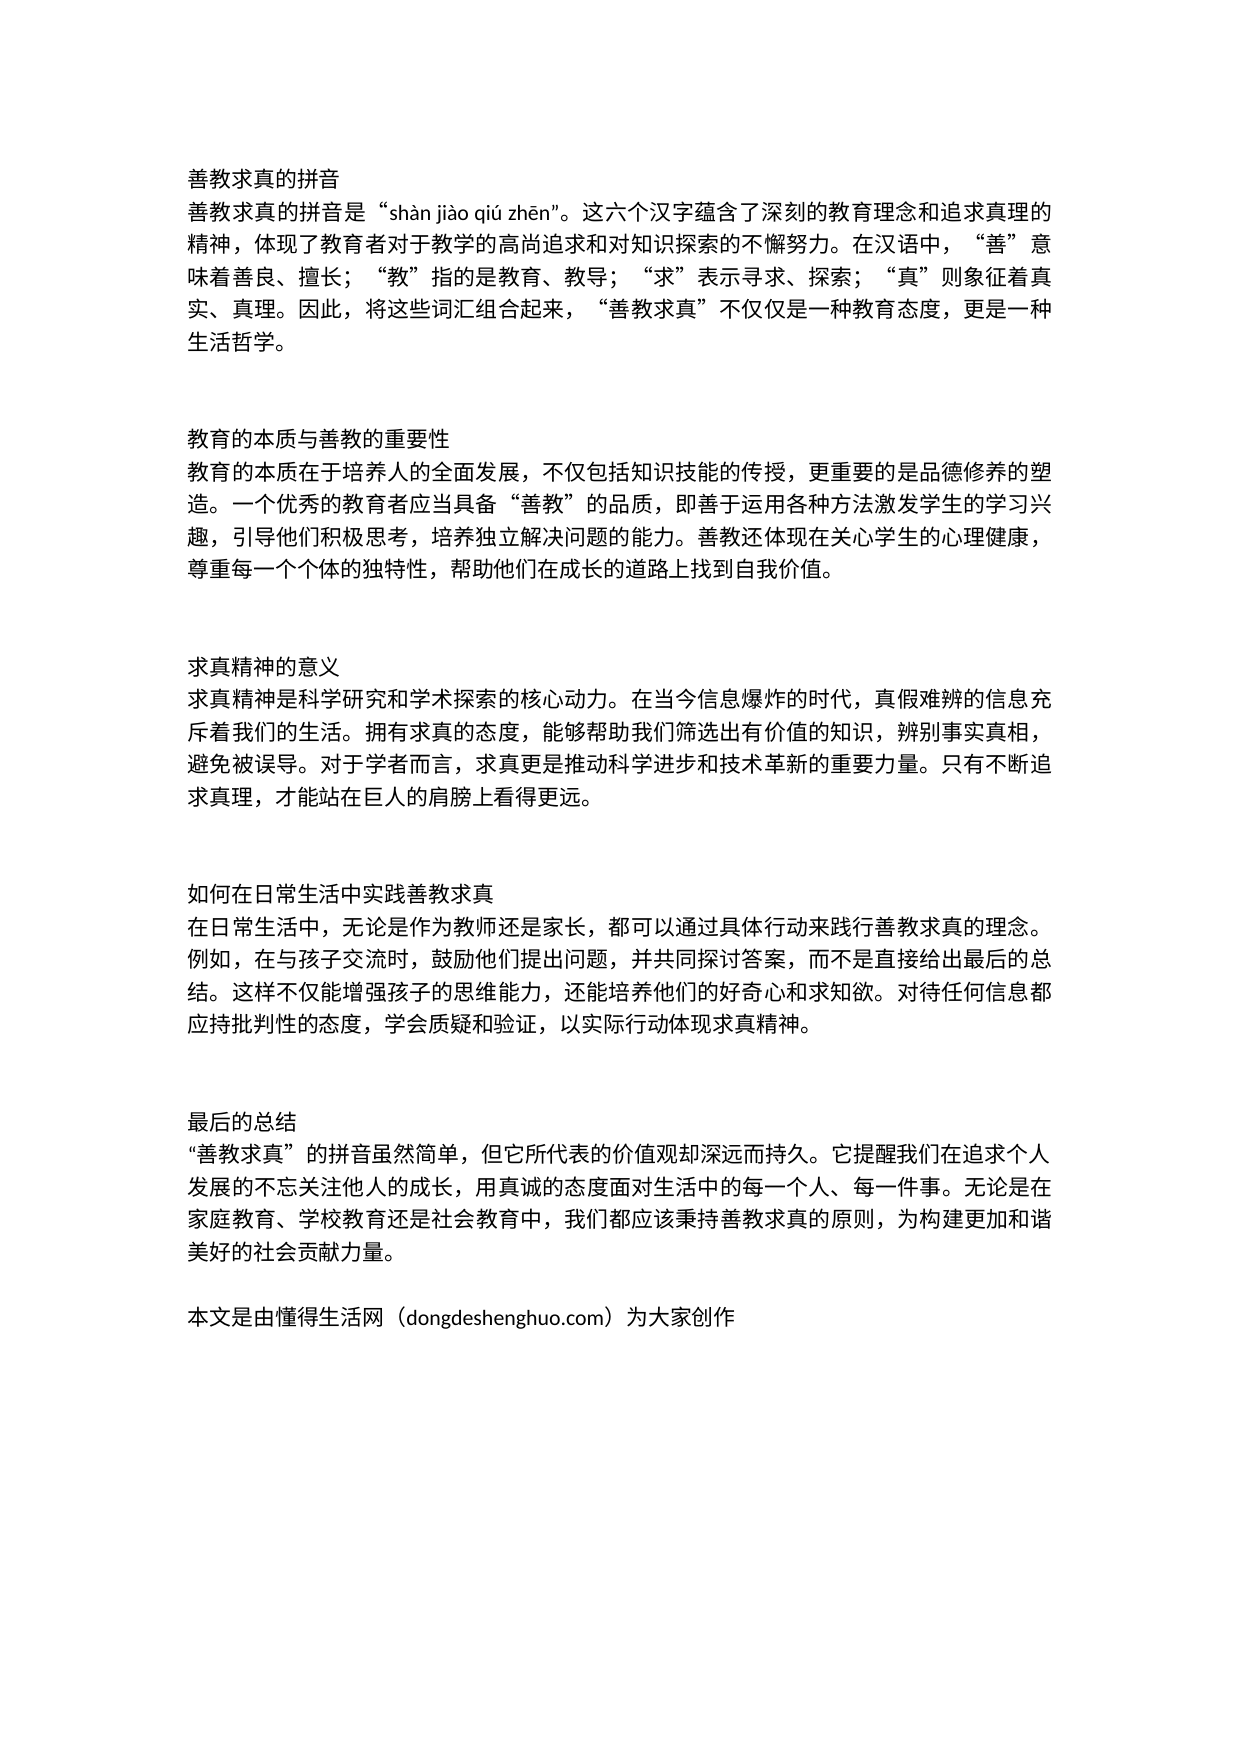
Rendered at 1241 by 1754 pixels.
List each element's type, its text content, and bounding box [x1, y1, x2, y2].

text 如何在日常生活中实践善教求真 [187, 877, 1053, 909]
text “善教求真”的拼音虽然简单，但它所代表的价值观却深远而持久。它提醒我们在追求个人发展的不忘关注他人的成长，用真诚的态度面对生活中的每一个人、每一件事。无论是在家庭教育、学校教育还是社会教育中，我们都应该秉持善教求真的原则，为构建更加和谐美好的社会贡献力量。 [187, 1137, 1053, 1267]
text 求真精神是科学研究和学术探索的核心动力。在当今信息爆炸的时代，真假难辨的信息充斥着我们的生活。拥有求真的态度，能够帮助我们筛选出有价值的知识，辨别事实真相，避免被误导。对于学者而言，求真更是推动科学进步和技术革新的重要力量。只有不断追求真理，才能站在巨人的肩膀上看得更远。 [187, 682, 1053, 812]
text 在日常生活中，无论是作为教师还是家长，都可以通过具体行动来践行善教求真的理念。例如，在与孩子交流时，鼓励他们提出问题，并共同探讨答案，而不是直接给出最后的总结。这样不仅能增强孩子的思维能力，还能培养他们的好奇心和求知欲。对待任何信息都应持批判性的态度，学会质疑和验证，以实际行动体现求真精神。 [187, 909, 1053, 1039]
text 善教求真的拼音 [187, 162, 1053, 194]
text 教育的本质在于培养人的全面发展，不仅包括知识技能的传授，更重要的是品德修养的塑造。一个优秀的教育者应当具备“善教”的品质，即善于运用各种方法激发学生的学习兴趣，引导他们积极思考，培养独立解决问题的能力。善教还体现在关心学生的心理健康，尊重每一个个体的独特性，帮助他们在成长的道路上找到自我价值。 [187, 454, 1053, 584]
text 教育的本质与善教的重要性 [187, 422, 1053, 454]
text 善教求真的拼音是“shàn jiào qiú zhēn”。这六个汉字蕴含了深刻的教育理念和追求真理的精神，体现了教育者对于教学的高尚追求和对知识探索的不懈努力。在汉语中，“善”意味着善良、擅长；“教”指的是教育、教导；“求”表示寻求、探索；“真”则象征着真实、真理。因此，将这些词汇组合起来，“善教求真”不仅仅是一种教育态度，更是一种生活哲学。 [187, 194, 1053, 357]
text 求真精神的意义 [187, 649, 1053, 682]
text 最后的总结 [187, 1104, 1053, 1137]
text 本文是由懂得生活网（dongdeshenghuo.com）为大家创作 [187, 1299, 1053, 1332]
